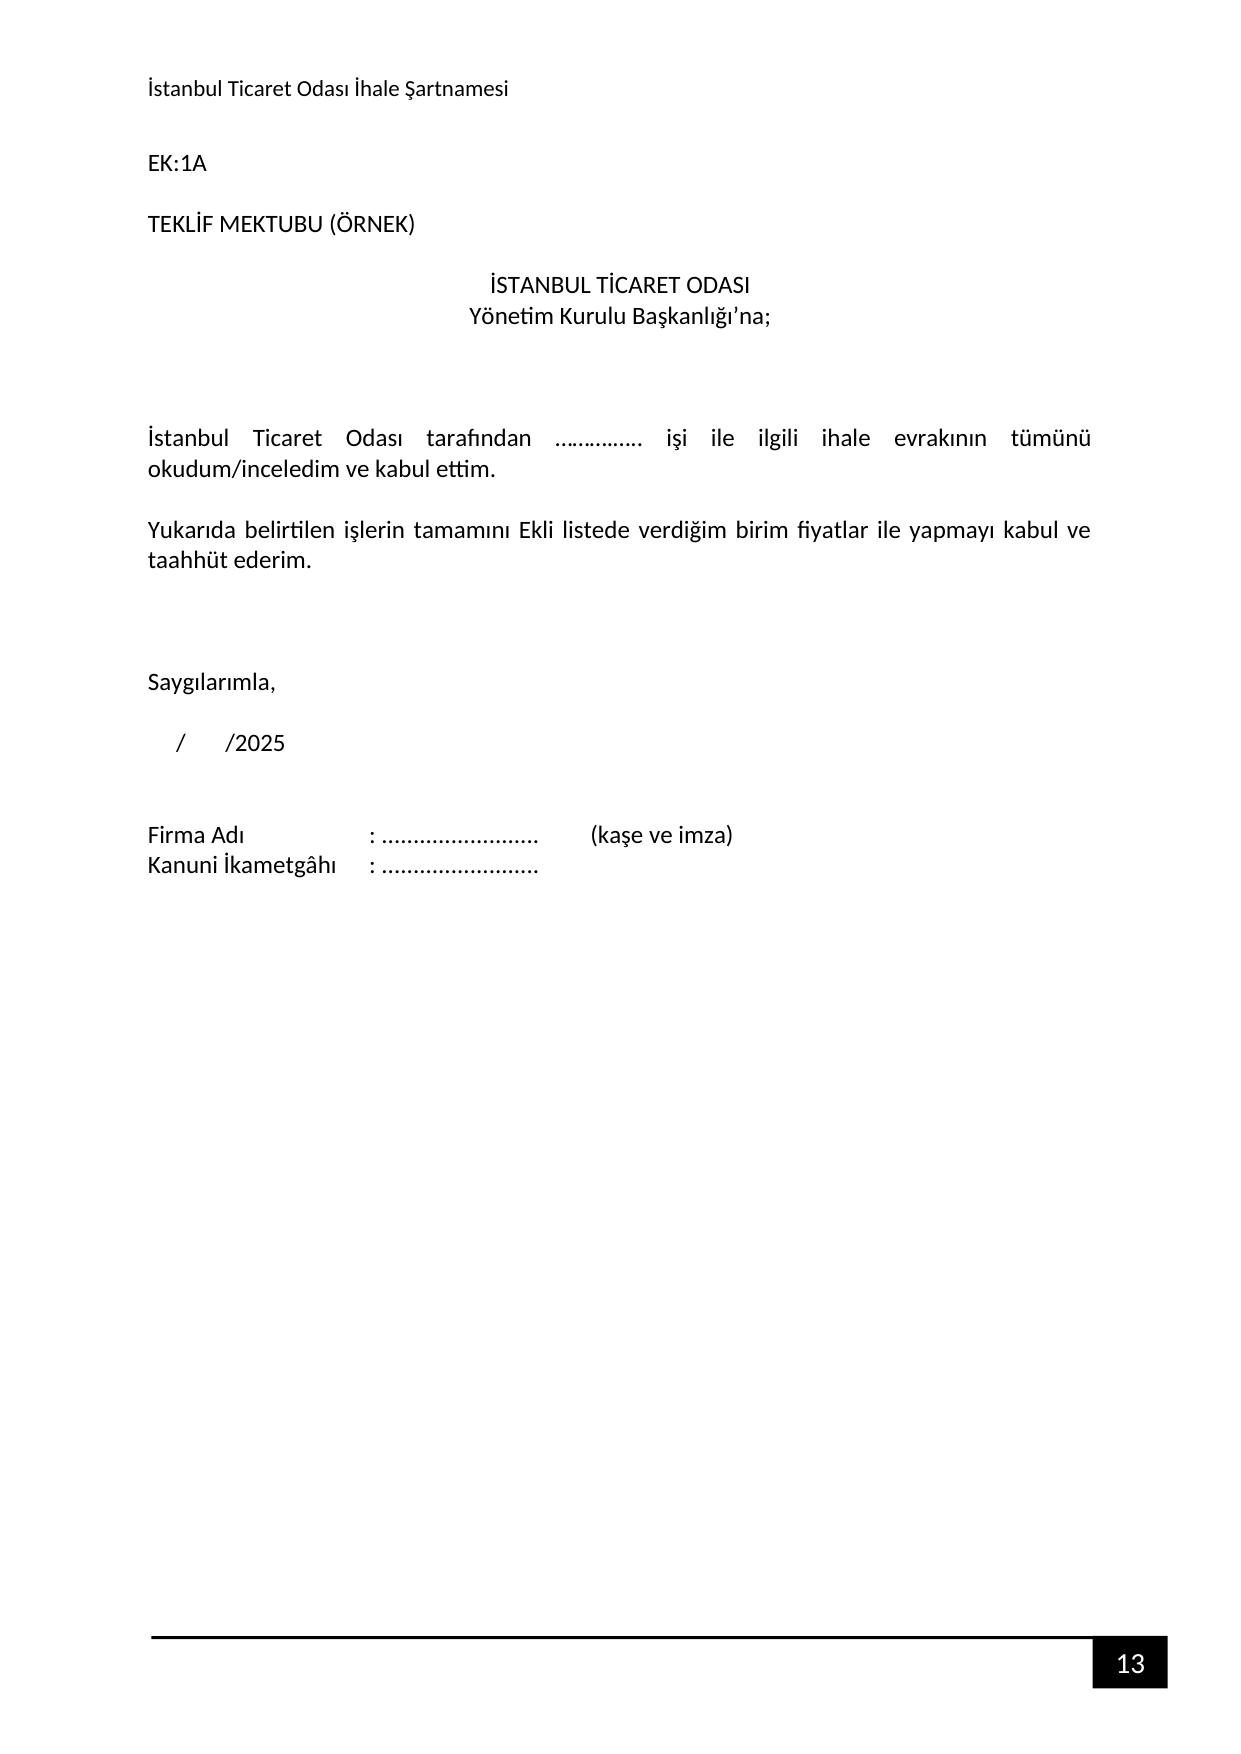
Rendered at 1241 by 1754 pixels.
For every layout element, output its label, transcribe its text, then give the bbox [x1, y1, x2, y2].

text Yukarıda belirtilen işlerin tamamını Ekli listede verdiğim birim fiyatlar ile yapmayı kabul ve taahhüt ederim. [148, 514, 1093, 575]
text EK:1A [148, 148, 1093, 178]
text / /2025 [148, 727, 1093, 758]
text Yönetim Kurulu Başkanlığı’na; [148, 300, 1093, 331]
text İstanbul Ticaret Odası tarafından ……….….. işi ile ilgili ihale evrakının tümünü okudum/inceledim ve kabul ettim. [148, 422, 1093, 483]
text İSTANBUL TİCARET ODASI [148, 270, 1093, 300]
text Kanuni İkametgâhı : ......................... [148, 849, 1093, 880]
text TEKLİF MEKTUBU (ÖRNEK) [148, 209, 1093, 239]
text Saygılarımla, [148, 666, 1093, 697]
text Firma Adı : ......................... (kaşe ve imza) [148, 819, 1093, 849]
